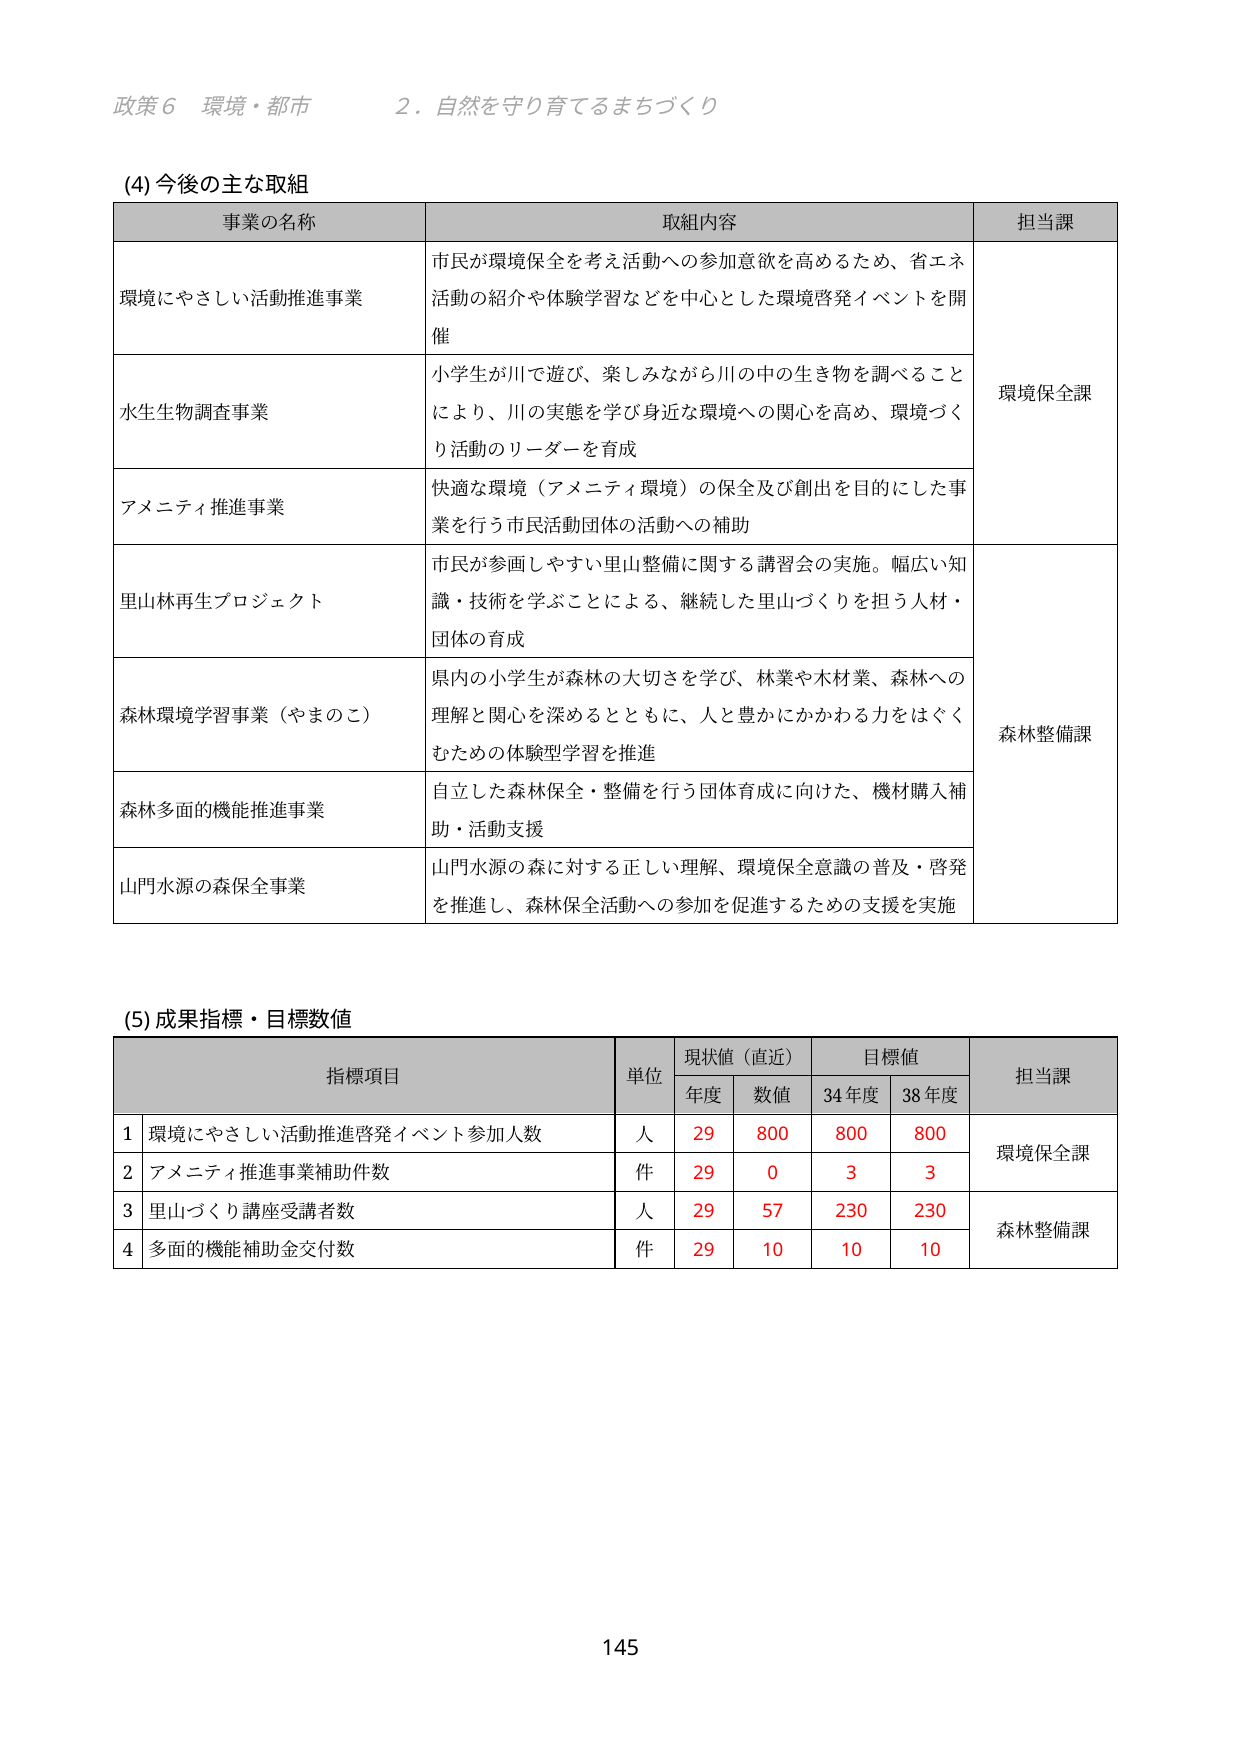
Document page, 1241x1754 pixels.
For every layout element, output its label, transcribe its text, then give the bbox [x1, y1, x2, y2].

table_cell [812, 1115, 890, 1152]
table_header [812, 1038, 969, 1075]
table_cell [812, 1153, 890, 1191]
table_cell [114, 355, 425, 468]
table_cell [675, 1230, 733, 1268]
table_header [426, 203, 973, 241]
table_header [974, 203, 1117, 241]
subtitle 成果指標・目標数値 [124, 999, 1128, 1036]
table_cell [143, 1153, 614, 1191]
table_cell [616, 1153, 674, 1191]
subtitle 今後の主な取組 [124, 164, 1128, 202]
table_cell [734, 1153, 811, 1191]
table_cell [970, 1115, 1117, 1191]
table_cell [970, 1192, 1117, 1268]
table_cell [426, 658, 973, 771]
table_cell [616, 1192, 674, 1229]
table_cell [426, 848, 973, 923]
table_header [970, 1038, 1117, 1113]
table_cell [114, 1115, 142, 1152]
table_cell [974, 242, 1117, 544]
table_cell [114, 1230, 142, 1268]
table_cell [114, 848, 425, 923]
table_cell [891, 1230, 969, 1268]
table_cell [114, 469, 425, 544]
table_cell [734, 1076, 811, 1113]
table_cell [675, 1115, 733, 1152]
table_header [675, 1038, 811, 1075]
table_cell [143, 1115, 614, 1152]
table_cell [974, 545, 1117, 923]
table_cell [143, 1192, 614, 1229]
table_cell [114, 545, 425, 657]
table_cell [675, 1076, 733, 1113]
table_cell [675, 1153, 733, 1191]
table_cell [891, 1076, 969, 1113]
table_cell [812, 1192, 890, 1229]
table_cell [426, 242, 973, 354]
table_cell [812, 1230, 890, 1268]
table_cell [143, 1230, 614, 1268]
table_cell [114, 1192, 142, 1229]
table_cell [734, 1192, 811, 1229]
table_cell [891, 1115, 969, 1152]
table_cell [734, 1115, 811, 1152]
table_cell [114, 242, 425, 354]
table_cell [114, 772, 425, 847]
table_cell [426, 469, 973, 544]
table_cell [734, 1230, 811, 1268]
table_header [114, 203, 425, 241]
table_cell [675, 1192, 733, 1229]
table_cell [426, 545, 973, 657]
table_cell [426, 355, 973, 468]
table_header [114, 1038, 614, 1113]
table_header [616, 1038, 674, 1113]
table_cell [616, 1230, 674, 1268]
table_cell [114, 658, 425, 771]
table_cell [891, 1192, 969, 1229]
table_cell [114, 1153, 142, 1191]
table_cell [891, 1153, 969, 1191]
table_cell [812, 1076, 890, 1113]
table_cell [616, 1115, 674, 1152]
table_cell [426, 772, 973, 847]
